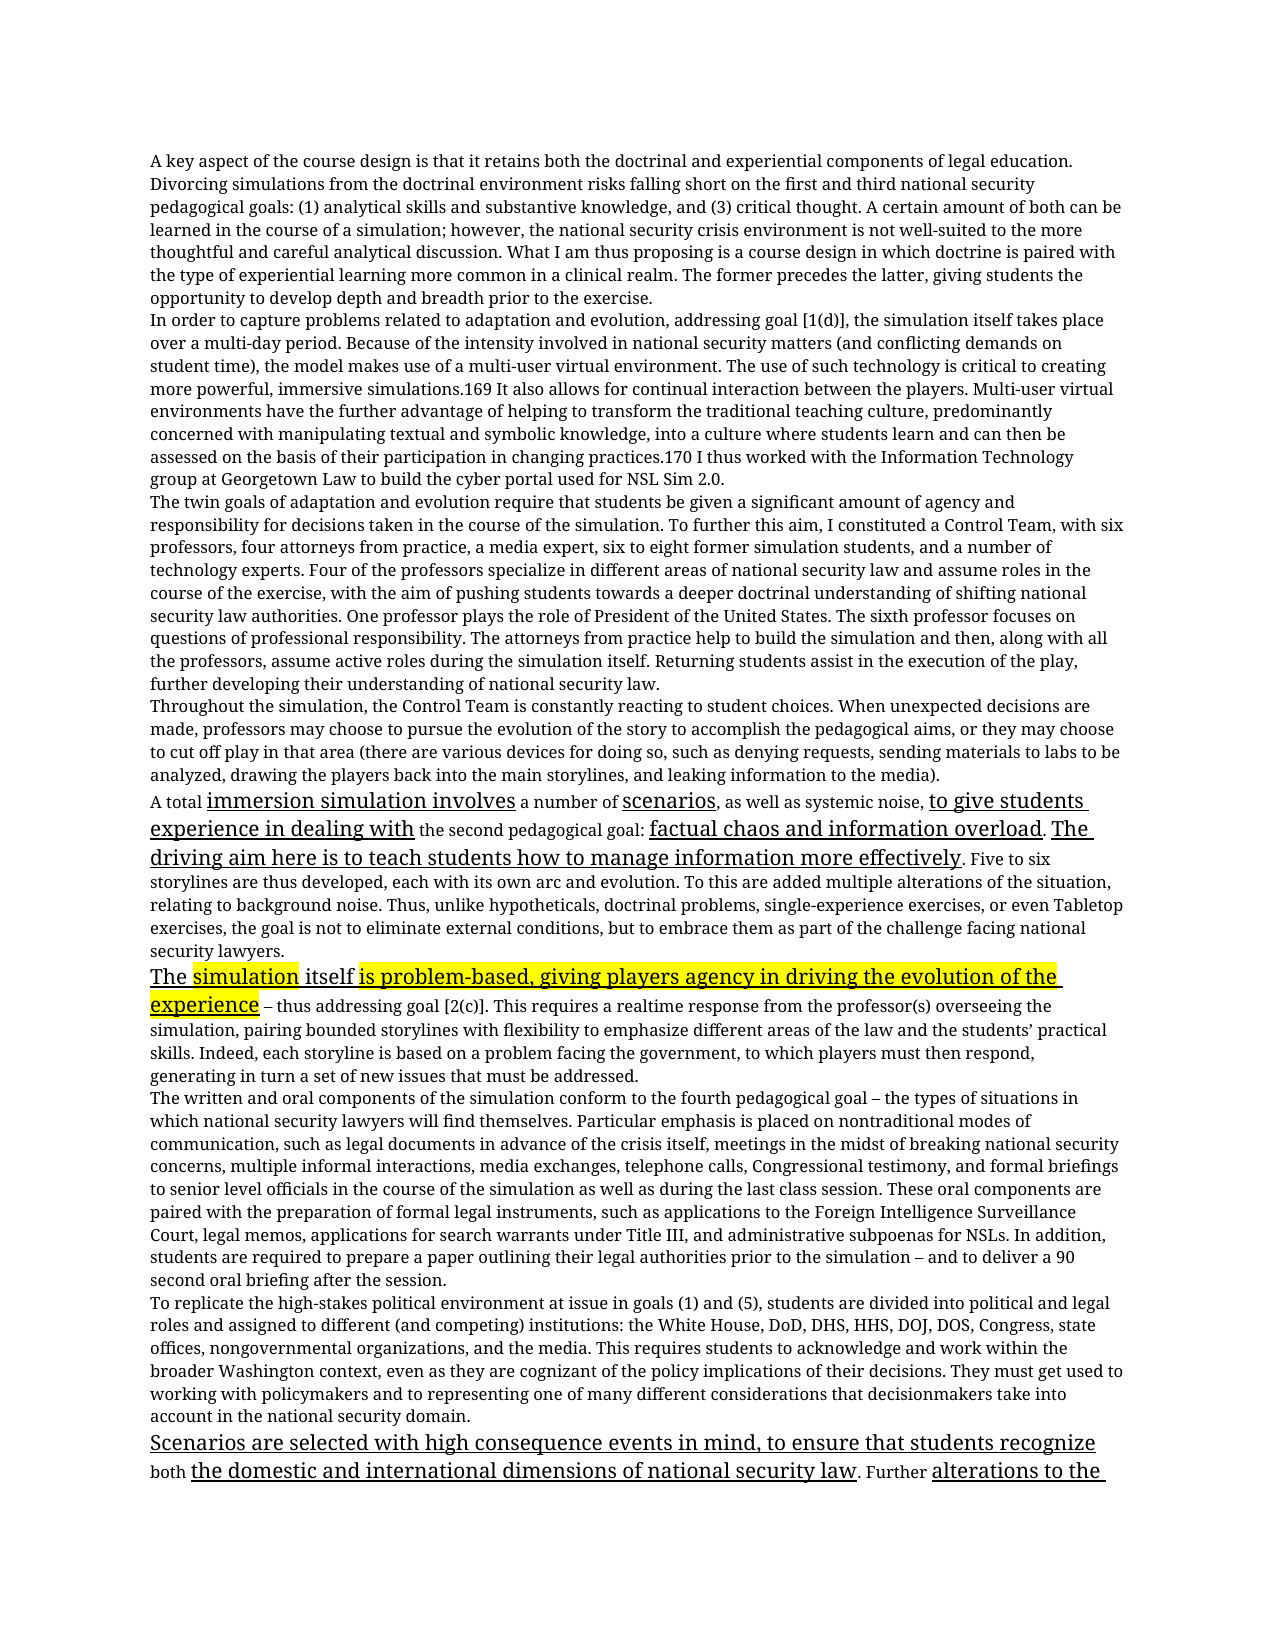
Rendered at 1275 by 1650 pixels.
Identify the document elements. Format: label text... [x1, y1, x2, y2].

text The twin goals of adaptation and evolution require that students be given a significant amount of agency and responsibility for decisions taken in the course of the simulation. To further this aim, I constituted a Control Team, with six professors, four attorneys from practice, a media expert, six to eight former simulation students, and a number of technology experts. Four of the professors specialize in different areas of national security law and assume roles in the course of the exercise, with the aim of pushing students towards a deeper doctrinal understanding of shifting national security law authorities. One professor plays the role of President of the United States. The sixth professor focuses on questions of professional responsibility. The attorneys from practice help to build the simulation and then, along with all the professors, assume active roles during the simulation itself. Returning students assist in the execution of the play, further developing their understanding of national security law. [150, 491, 1125, 695]
text Throughout the simulation, the Control Team is constantly reacting to student choices. When unexpected decisions are made, professors may choose to pursue the evolution of the story to accomplish the pedagogical aims, or they may choose to cut off play in that area (there are various devices for doing so, such as denying requests, sending materials to labs to be analyzed, drawing the players back into the main storylines, and leaking information to the media). [150, 695, 1125, 786]
text To replicate the high-stakes political environment at issue in goals (1) and (5), students are divided into political and legal roles and assigned to different (and competing) institutions: the White House, DoD, DHS, HHS, DOJ, DOS, Congress, state offices, nongovernmental organizations, and the media. This requires students to acknowledge and work within the broader Washington context, even as they are cognizant of the policy implications of their decisions. They must get used to working with policymakers and to representing one of many different considerations that decisionmakers take into account in the national security domain. [150, 1291, 1125, 1428]
text In order to capture problems related to adaptation and evolution, addressing goal [1(d)], the simulation itself takes place over a multi-day period. Because of the intensity involved in national security matters (and conflicting demands on student time), the model makes use of a multi-user virtual environment. The use of such technology is critical to creating more powerful, immersive simulations.169 It also allows for continual interaction between the players. Multi-user virtual environments have the further advantage of helping to transform the traditional teaching culture, predominantly concerned with manipulating textual and symbolic knowledge, into a culture where students learn and can then be assessed on the basis of their participation in changing practices.170 I thus worked with the Information Technology group at Georgetown Law to build the cyber portal used for NSL Sim 2.0. [150, 309, 1125, 491]
text The simulation itself is problem-based, giving players agency in driving the evolution of the experience – thus addressing goal [2(c)]. This requires a realtime response from the professor(s) overseeing the simulation, pairing bounded storylines with flexibility to emphasize different areas of the law and the students’ practical skills. Indeed, each storyline is based on a problem facing the government, to which players must then respond, generating in turn a set of new issues that must be addressed. [150, 962, 1125, 1087]
text The written and oral components of the simulation conform to the fourth pedagogical goal – the types of situations in which national security lawyers will find themselves. Particular emphasis is placed on nontraditional modes of communication, such as legal documents in advance of the crisis itself, meetings in the midst of breaking national security concerns, multiple informal interactions, media exchanges, telephone calls, Congressional testimony, and formal briefings to senior level officials in the course of the simulation as well as during the last class session. These oral components are paired with the preparation of formal legal instruments, such as applications to the Foreign Intelligence Surveillance Court, legal memos, applications for search warrants under Title III, and administrative subpoenas for NSLs. In addition, students are required to prepare a paper outlining their legal authorities prior to the simulation – and to deliver a 90 second oral briefing after the session. [150, 1087, 1125, 1291]
text A total immersion simulation involves a number of scenarios, as well as systemic noise, to give students experience in dealing with the second pedagogical goal: factual chaos and information overload. The driving aim here is to teach students how to manage information more effectively. Five to six storylines are thus developed, each with its own arc and evolution. To this are added multiple alterations of the situation, relating to background noise. Thus, unlike hypotheticals, doctrinal problems, single-experience exercises, or even Tabletop exercises, the goal is not to eliminate external conditions, but to embrace them as part of the challenge facing national security lawyers. [150, 786, 1125, 962]
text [150, 1428, 1125, 1484]
text A key aspect of the course design is that it retains both the doctrinal and experiential components of legal education. Divorcing simulations from the doctrinal environment risks falling short on the first and third national security pedagogical goals: (1) analytical skills and substantive knowledge, and (3) critical thought. A certain amount of both can be learned in the course of a simulation; however, the national security crisis environment is not well-suited to the more thoughtful and careful analytical discussion. What I am thus proposing is a course design in which doctrine is paired with the type of experiential learning more common in a clinical realm. The former precedes the latter, giving students the opportunity to develop depth and breadth prior to the exercise. [150, 150, 1125, 309]
